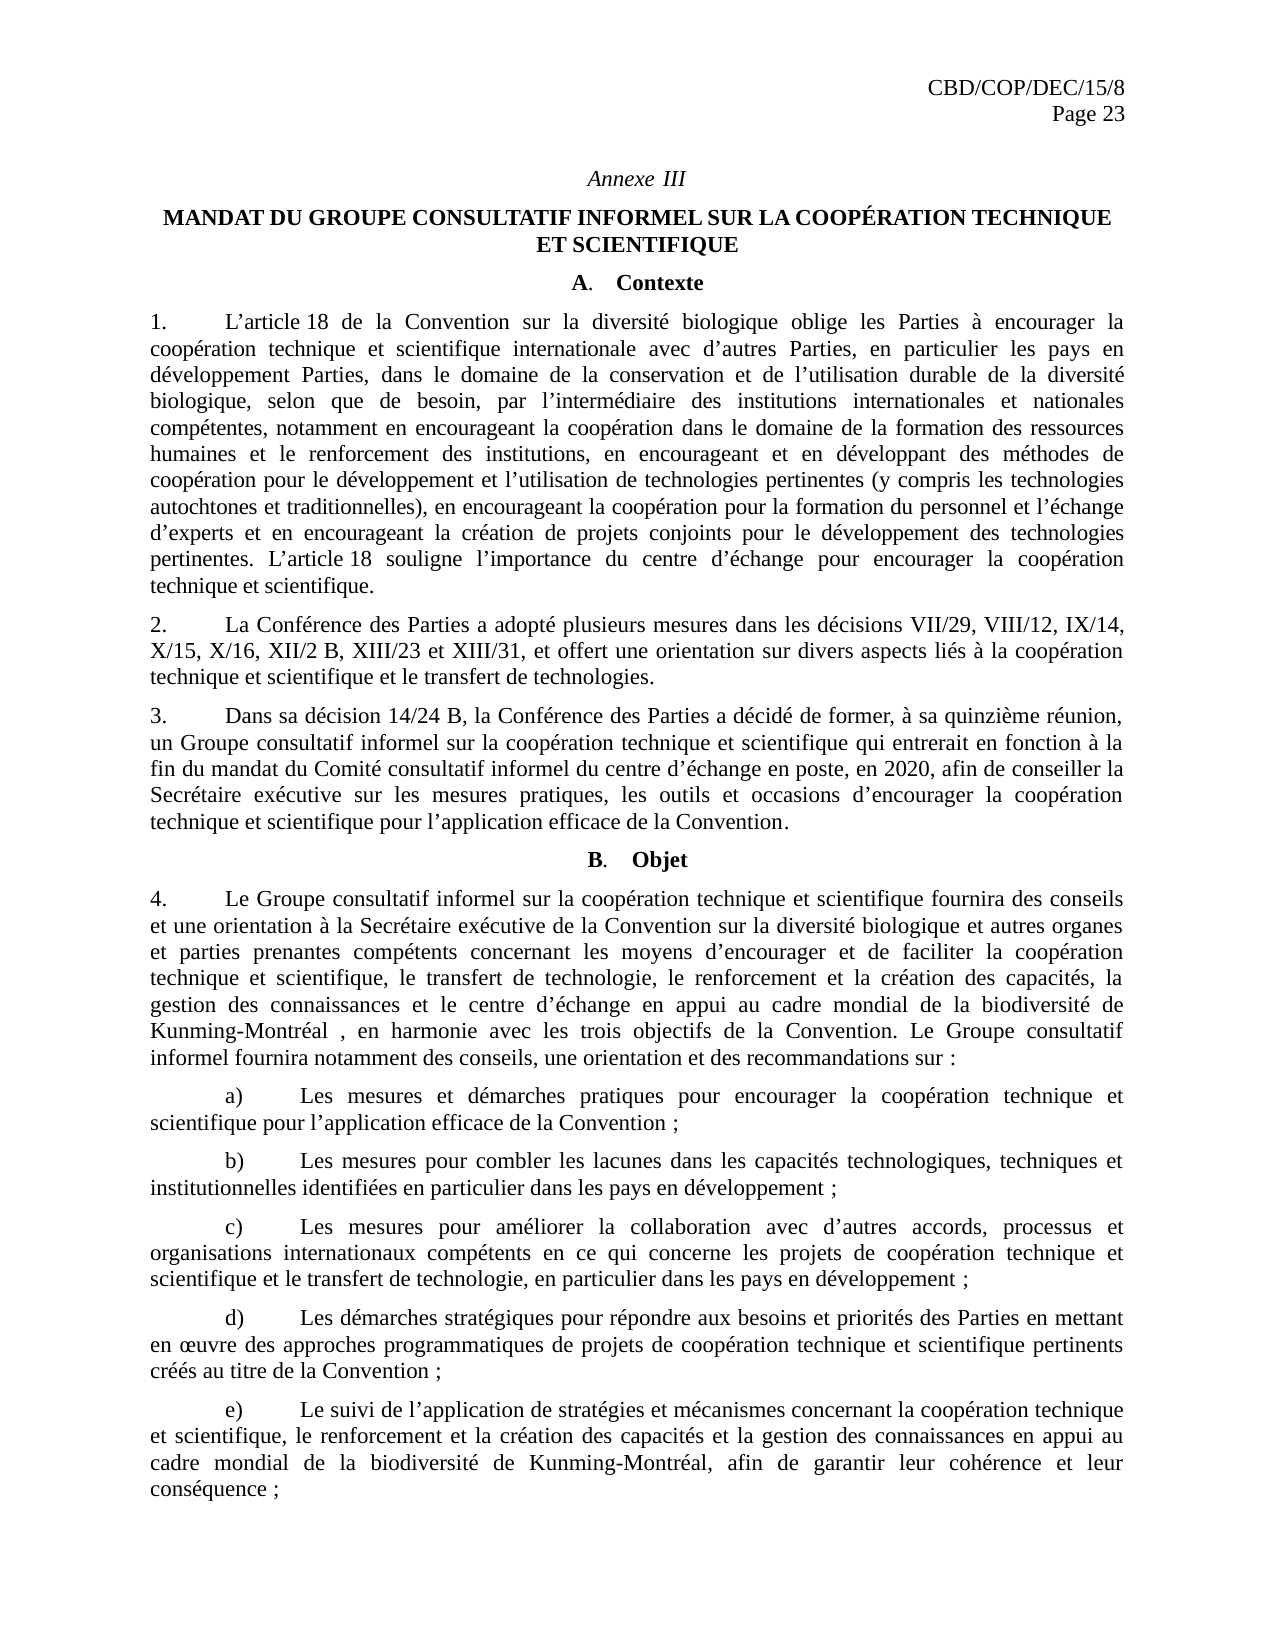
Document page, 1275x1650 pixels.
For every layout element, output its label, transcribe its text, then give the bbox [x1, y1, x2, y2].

list Dans sa décision 14/24 B, la Conférence des Parties a décidé de former, à sa quinzième réunion, un Groupe consultatif informel sur la coopération technique et scientifique qui entrerait en fonction à la fin du mandat du Comité consultatif informel du centre d’échange en poste, en 2020, afin de conseiller la Secrétaire exécutive sur les mesures pratiques, les outils et occasions d’encourager la coopération technique et scientifique pour l’application efficace de la Convention. [150, 702, 1125, 834]
list L’article 18 de la Convention sur la diversité biologique oblige les Parties à encourager la coopération technique et scientifique internationale avec d’autres Parties, en particulier les pays en développement Parties, dans le domaine de la conservation et de l’utilisation durable de la diversité biologique, selon que de besoin, par l’intermédiaire des institutions internationales et nationales compétentes, notamment en encourageant la coopération dans le domaine de la formation des ressources humaines et le renforcement des institutions, en encourageant et en développant des méthodes de coopération pour le développement et l’utilisation de technologies pertinentes (y compris les technologies autochtones et traditionnelles), en encourageant la coopération pour la formation du personnel et l’échange d’experts et en encourageant la création de projets conjoints pour le développement des technologies pertinentes. L’article 18 souligne l’importance du centre d’échange pour encourager la coopération technique et scientifique. [150, 308, 1125, 598]
list Les mesures et démarches pratiques pour encourager la coopération technique et scientifique pour l’application efficace de la Convention ; [150, 1082, 1125, 1135]
text B. Objet [150, 847, 1125, 873]
list Les mesures pour combler les lacunes dans les capacités technologiques, techniques et institutionnelles identifiées en particulier dans les pays en développement ; [150, 1148, 1125, 1200]
list Le Groupe consultatif informel sur la coopération technique et scientifique fournira des conseils et une orientation à la Secrétaire exécutive de la Convention sur la diversité biologique et autres organes et parties prenantes compétents concernant les moyens d’encourager et de faciliter la coopération technique et scientifique, le transfert de technologie, le renforcement et la création des capacités, la gestion des connaissances et le centre d’échange en appui au cadre mondial de la biodiversité de Kunming-Montréal , en harmonie avec les trois objectifs de la Convention. Le Groupe consultatif informel fournira notamment des conseils, une orientation et des recommandations sur : [150, 885, 1125, 1070]
list Les démarches stratégiques pour répondre aux besoins et priorités des Parties en mettant en œuvre des approches programmatiques de projets de coopération technique et scientifique pertinents créés au titre de la Convention ; [150, 1304, 1125, 1383]
list Les mesures pour améliorer la collaboration avec d’autres accords, processus et organisations internationaux compétents en ce qui concerne les projets de coopération technique et scientifique et le transfert de technologie, en particulier dans les pays en développement ; [150, 1213, 1125, 1292]
list Le suivi de l’application de stratégies et mécanismes concernant la coopération technique et scientifique, le renforcement et la création des capacités et la gestion des connaissances en appui au cadre mondial de la biodiversité de Kunming-Montréal, afin de garantir leur cohérence et leur conséquence ; [150, 1396, 1125, 1501]
list La Conférence des Parties a adopté plusieurs mesures dans les décisions VII/29, VIII/12, IX/14, X/15, X/16, XII/2 B, XIII/23 et XIII/31, et offert une orientation sur divers aspects liés à la coopération technique et scientifique et le transfert de technologies. [150, 611, 1125, 690]
text mandat du Groupe consultatif informel sur la coopÉration technique et scientifique [150, 204, 1125, 257]
text A. Contexte [150, 269, 1125, 296]
text Annexe III [150, 165, 1125, 192]
